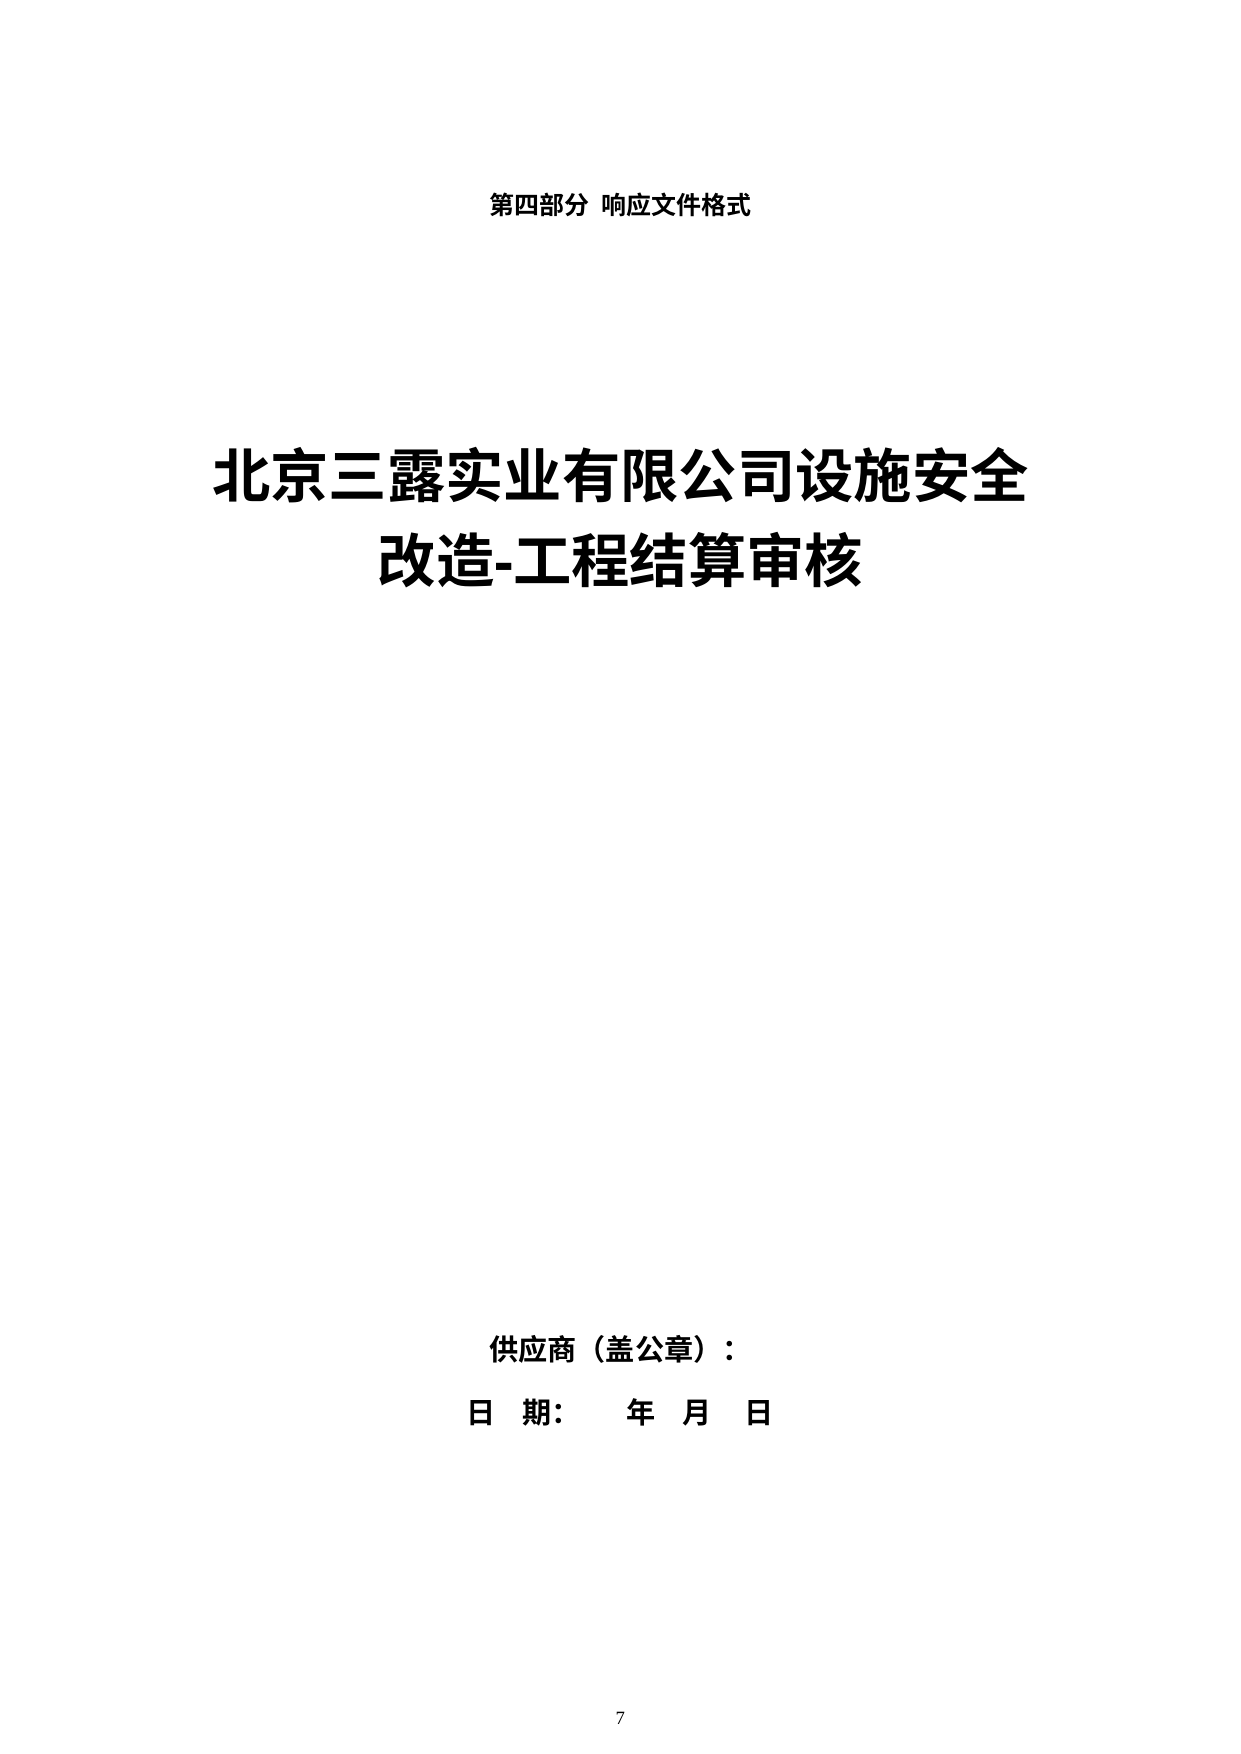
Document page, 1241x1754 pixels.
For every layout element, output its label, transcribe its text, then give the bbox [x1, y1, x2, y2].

text 北京三露实业有限公司设施安全改造-工程结算审核 [187, 430, 1053, 599]
text 日 期： 年 月 日 [187, 1389, 1053, 1432]
text 供应商（盖公章）： [187, 1326, 1053, 1368]
subtitle 第四部分 响应文件格式 [187, 185, 1053, 222]
